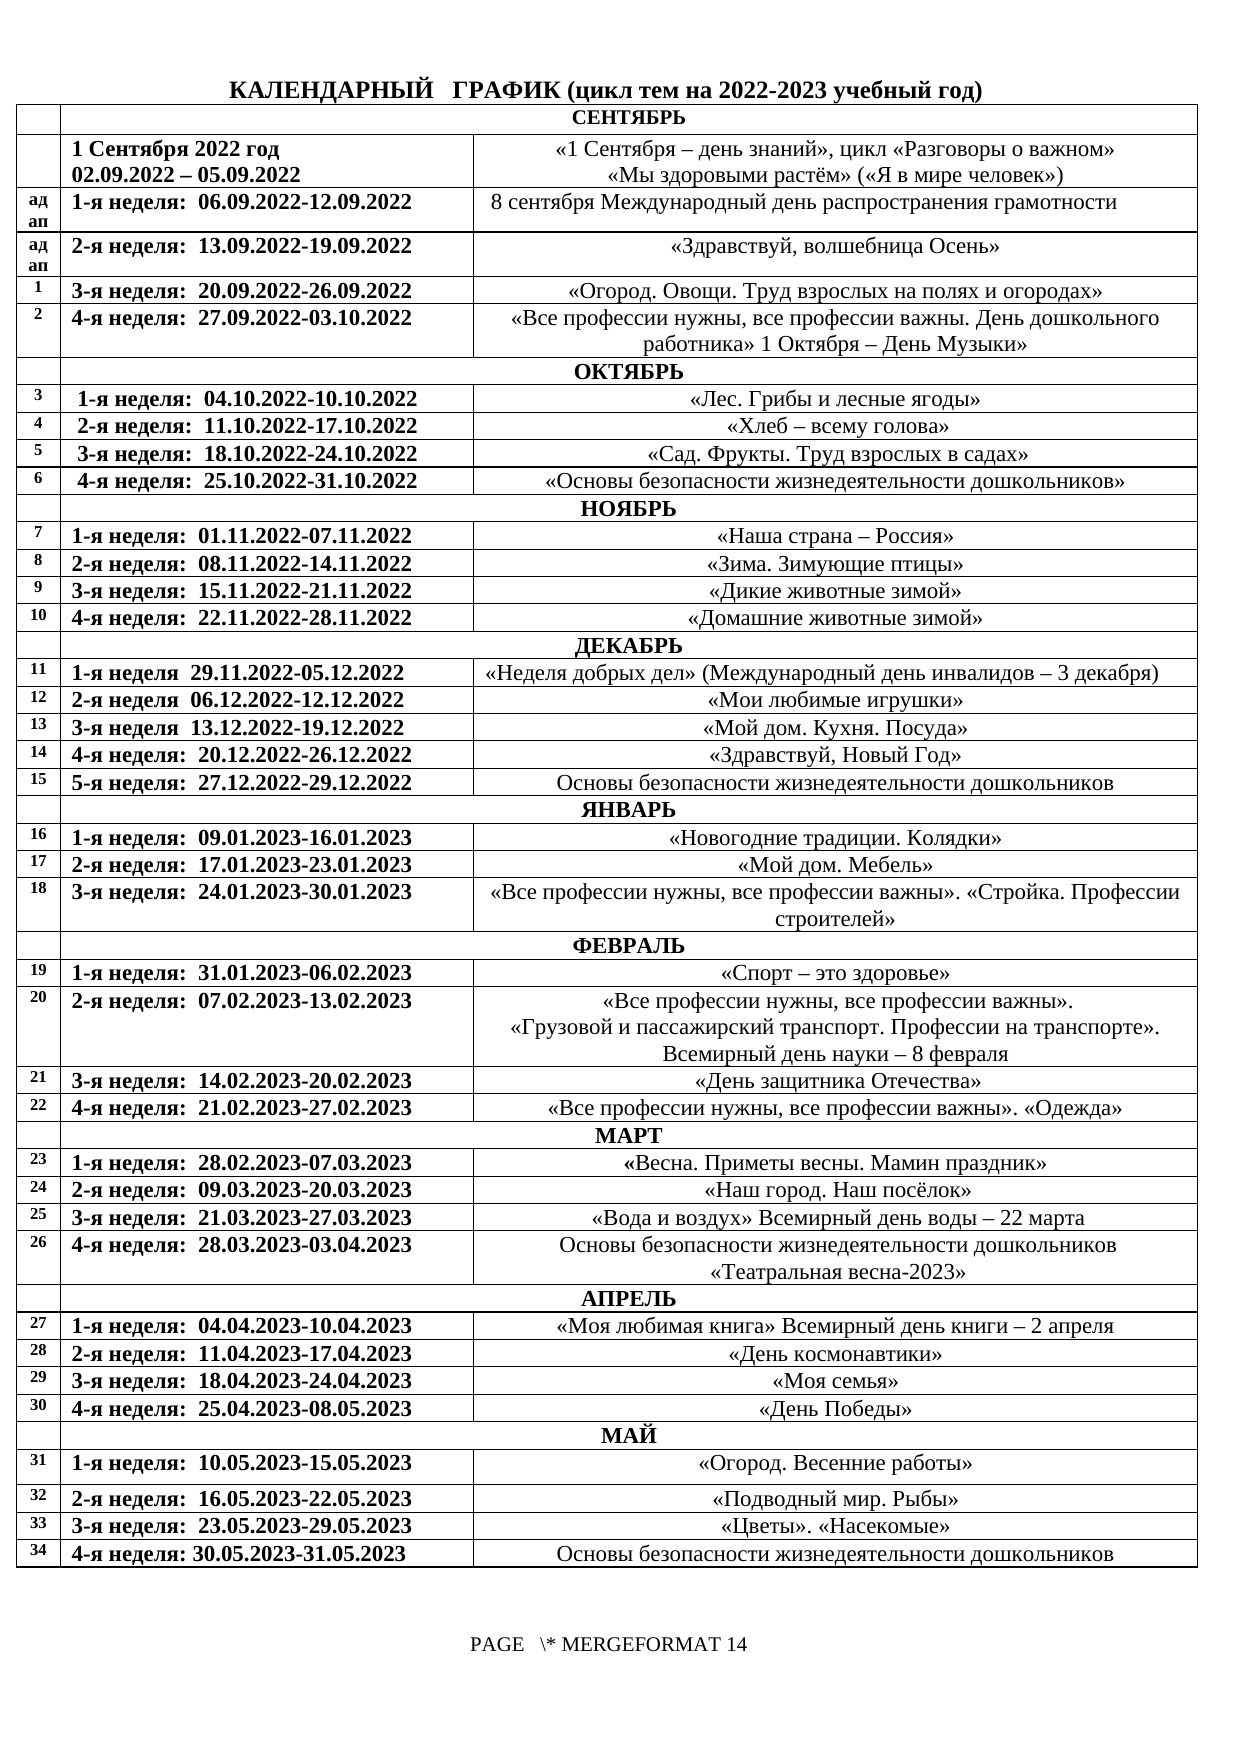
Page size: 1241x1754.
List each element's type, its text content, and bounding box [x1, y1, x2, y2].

table_cell 2-я неделя: 11.04.2023-17.04.2023 [61, 1340, 473, 1366]
table_cell 2-я неделя 06.12.2022-12.12.2022 [61, 687, 473, 713]
table_cell 2-я неделя: 07.02.2023-13.02.2023 [61, 987, 473, 1066]
table_cell «Наша страна – Россия» [474, 522, 1197, 548]
table_cell 15 [17, 769, 60, 795]
table_cell «Хлеб – всему голова» [474, 413, 1197, 439]
table_cell «Моя семья» [474, 1367, 1197, 1394]
table_cell «Вода и воздух» Всемирный день воды – 22 марта [474, 1204, 1197, 1230]
table_cell «Моя любимая книга» Всемирный день книги – 2 апреля [474, 1313, 1197, 1339]
table_cell 16 [17, 824, 60, 850]
table_cell 2-я неделя: 17.01.2023-23.01.2023 [61, 851, 473, 877]
table_cell 9 [17, 577, 60, 603]
table_cell 1 Сентября 2022 год 02.09.2022 – 05.09.2022 [61, 135, 473, 187]
table_cell [17, 632, 60, 658]
table_cell НОЯБРЬ [61, 495, 1197, 521]
table_cell «Мой дом. Мебель» [474, 851, 1197, 877]
table_cell Основы безопасности жизнедеятельности дошкольников [474, 769, 1197, 795]
table_cell 33 [17, 1513, 60, 1539]
table_cell «Новогодние традиции. Колядки» [474, 824, 1197, 850]
table_cell 3-я неделя 13.12.2022-19.12.2022 [61, 714, 473, 740]
table_cell 10 [17, 604, 60, 631]
table_cell «Сад. Фрукты. Труд взрослых в садах» [474, 440, 1197, 466]
table_cell «Неделя добрых дел» (Международный день инвалидов – 3 декабря) [474, 659, 1197, 686]
table_cell ОКТЯБРЬ [61, 358, 1197, 384]
table_cell 7 [17, 522, 60, 548]
table_cell «Спорт – это здоровье» [474, 960, 1197, 986]
table_cell 2 [17, 304, 60, 357]
table_cell [17, 495, 60, 521]
table_cell [17, 1122, 60, 1148]
table_cell 1-я неделя: 04.10.2022-10.10.2022 [61, 385, 473, 412]
table_cell 18 [17, 878, 60, 931]
table_cell 2-я неделя: 16.05.2023-22.05.2023 [61, 1485, 473, 1512]
table_cell [17, 358, 60, 384]
table_cell 3-я неделя: 18.10.2022-24.10.2022 [61, 440, 473, 466]
table_cell 22 [17, 1094, 60, 1121]
table_cell 20 [17, 987, 60, 1066]
table_cell 19 [17, 960, 60, 986]
table_cell 1-я неделя: 09.01.2023-16.01.2023 [61, 824, 473, 850]
table_header [17, 105, 60, 133]
table_cell «1 Сентября – день знаний», цикл «Разговоры о важном» «Мы здоровыми растём» («Я в мире человек») [474, 135, 1197, 187]
table_cell [17, 1422, 60, 1448]
table_cell «Дикие животные зимой» [474, 577, 1197, 603]
table_cell 11 [17, 659, 60, 686]
table_cell 17 [17, 851, 60, 877]
table_cell Основы безопасности жизнедеятельности дошкольников [474, 1540, 1197, 1566]
table_cell 3-я неделя: 24.01.2023-30.01.2023 [61, 878, 473, 931]
table_cell ФЕВРАЛЬ [61, 932, 1197, 958]
table_header СЕНТЯБРЬ [61, 105, 1197, 133]
table_cell адап [17, 188, 60, 231]
table_cell 1-я неделя 29.11.2022-05.12.2022 [61, 659, 473, 686]
table_cell 2-я неделя: 11.10.2022-17.10.2022 [61, 413, 473, 439]
table_cell 2-я неделя: 08.11.2022-14.11.2022 [61, 550, 473, 576]
table_cell 1-я неделя: 10.05.2023-15.05.2023 [61, 1450, 473, 1484]
table_cell 8 [17, 550, 60, 576]
table_cell 1 [17, 277, 60, 303]
table_cell 23 [17, 1149, 60, 1176]
table_cell 24 [17, 1177, 60, 1203]
table_cell [17, 135, 60, 187]
table_cell 25 [17, 1204, 60, 1230]
table_cell «День защитника Отечества» [474, 1067, 1197, 1093]
table_cell 3-я неделя: 18.04.2023-24.04.2023 [61, 1367, 473, 1394]
table_cell МАЙ [61, 1422, 1197, 1448]
table_cell «Все профессии нужны, все профессии важны». «Одежда» [474, 1094, 1197, 1121]
table_cell 28 [17, 1340, 60, 1366]
table_cell АПРЕЛЬ [61, 1285, 1197, 1311]
table_cell 3-я неделя: 21.03.2023-27.03.2023 [61, 1204, 473, 1230]
table_cell 1-я неделя: 06.09.2022-12.09.2022 [61, 188, 473, 231]
table_cell «День Победы» [474, 1395, 1197, 1421]
table_cell «Мой дом. Кухня. Посуда» [474, 714, 1197, 740]
table_cell 1-я неделя: 31.01.2023-06.02.2023 [61, 960, 473, 986]
table_cell 1-я неделя: 28.02.2023-07.03.2023 [61, 1149, 473, 1176]
table_cell 26 [17, 1231, 60, 1284]
table_cell «Зима. Зимующие птицы» [474, 550, 1197, 576]
table_cell 4 [17, 413, 60, 439]
table_cell «Наш город. Наш посёлок» [474, 1177, 1197, 1203]
table_cell «Огород. Овощи. Труд взрослых на полях и огородах» [474, 277, 1197, 303]
table_cell 5-я неделя: 27.12.2022-29.12.2022 [61, 769, 473, 795]
table_cell 1-я неделя: 04.04.2023-10.04.2023 [61, 1313, 473, 1339]
table_cell «Все профессии нужны, все профессии важны. День дошкольного работника» 1 Октября – День Музыки» [474, 304, 1197, 357]
table_cell 6 [17, 468, 60, 494]
table_cell 3-я неделя: 23.05.2023-29.05.2023 [61, 1513, 473, 1539]
table_cell 3-я неделя: 14.02.2023-20.02.2023 [61, 1067, 473, 1093]
text КАЛЕНДАРНЫЙ ГРАФИК (цикл тем на 2022-2023 учебный год) [75, 75, 1137, 104]
table_cell «Основы безопасности жизнедеятельности дошкольников» [474, 468, 1197, 494]
table_cell 4-я неделя: 30.05.2023-31.05.2023 [61, 1540, 473, 1566]
table_cell 4-я неделя: 21.02.2023-27.02.2023 [61, 1094, 473, 1121]
table_cell 3-я неделя: 15.11.2022-21.11.2022 [61, 577, 473, 603]
table_cell «Домашние животные зимой» [474, 604, 1197, 631]
table_cell Основы безопасности жизнедеятельности дошкольников «Театральная весна-2023» [474, 1231, 1197, 1284]
table_cell «Весна. Приметы весны. Мамин праздник» [474, 1149, 1197, 1176]
table_cell «Подводный мир. Рыбы» [474, 1485, 1197, 1512]
table_cell [17, 1285, 60, 1311]
table_cell 3-я неделя: 20.09.2022-26.09.2022 [61, 277, 473, 303]
table_cell «День космонавтики» [474, 1340, 1197, 1366]
table_cell «Мои любимые игрушки» [474, 687, 1197, 713]
table_cell 4-я неделя: 27.09.2022-03.10.2022 [61, 304, 473, 357]
table_cell МАРТ [61, 1122, 1197, 1148]
table_cell 2-я неделя: 09.03.2023-20.03.2023 [61, 1177, 473, 1203]
table_cell ДЕКАБРЬ [61, 632, 1197, 658]
table_cell 27 [17, 1313, 60, 1339]
table_cell адап [17, 233, 60, 276]
table_cell 4-я неделя: 25.10.2022-31.10.2022 [61, 468, 473, 494]
table_cell «Цветы». «Насекомые» [474, 1513, 1197, 1539]
table_cell 14 [17, 741, 60, 768]
table_cell 1-я неделя: 01.11.2022-07.11.2022 [61, 522, 473, 548]
table_cell 4-я неделя: 22.11.2022-28.11.2022 [61, 604, 473, 631]
table_cell 4-я неделя: 25.04.2023-08.05.2023 [61, 1395, 473, 1421]
table_cell [17, 932, 60, 958]
table_cell «Здравствуй, Новый Год» [474, 741, 1197, 768]
table_cell 5 [17, 440, 60, 466]
table_cell «Все профессии нужны, все профессии важны». «Стройка. Профессии строителей» [474, 878, 1197, 931]
table_cell «Лес. Грибы и лесные ягоды» [474, 385, 1197, 412]
table_cell 21 [17, 1067, 60, 1093]
table_cell «Здравствуй, волшебница Осень» [474, 233, 1197, 276]
table_cell 4-я неделя: 20.12.2022-26.12.2022 [61, 741, 473, 768]
table_cell 31 [17, 1450, 60, 1484]
table_cell 32 [17, 1485, 60, 1512]
table_cell «Огород. Весенние работы» [474, 1450, 1197, 1484]
table_cell 4-я неделя: 28.03.2023-03.04.2023 [61, 1231, 473, 1284]
table_cell 12 [17, 687, 60, 713]
table_cell 29 [17, 1367, 60, 1394]
table_cell 3 [17, 385, 60, 412]
table_cell 8 сентября Международный день распространения грамотности [474, 188, 1197, 231]
table_cell ЯНВАРЬ [61, 796, 1197, 822]
table_cell 30 [17, 1395, 60, 1421]
table_cell [17, 796, 60, 822]
table_cell 2-я неделя: 13.09.2022-19.09.2022 [61, 233, 473, 276]
table_cell «Все профессии нужны, все профессии важны». «Грузовой и пассажирский транспорт. Профессии на транспорте». Всемирный день науки – 8 февраля [474, 987, 1197, 1066]
table_cell 34 [17, 1540, 60, 1566]
table_cell 13 [17, 714, 60, 740]
